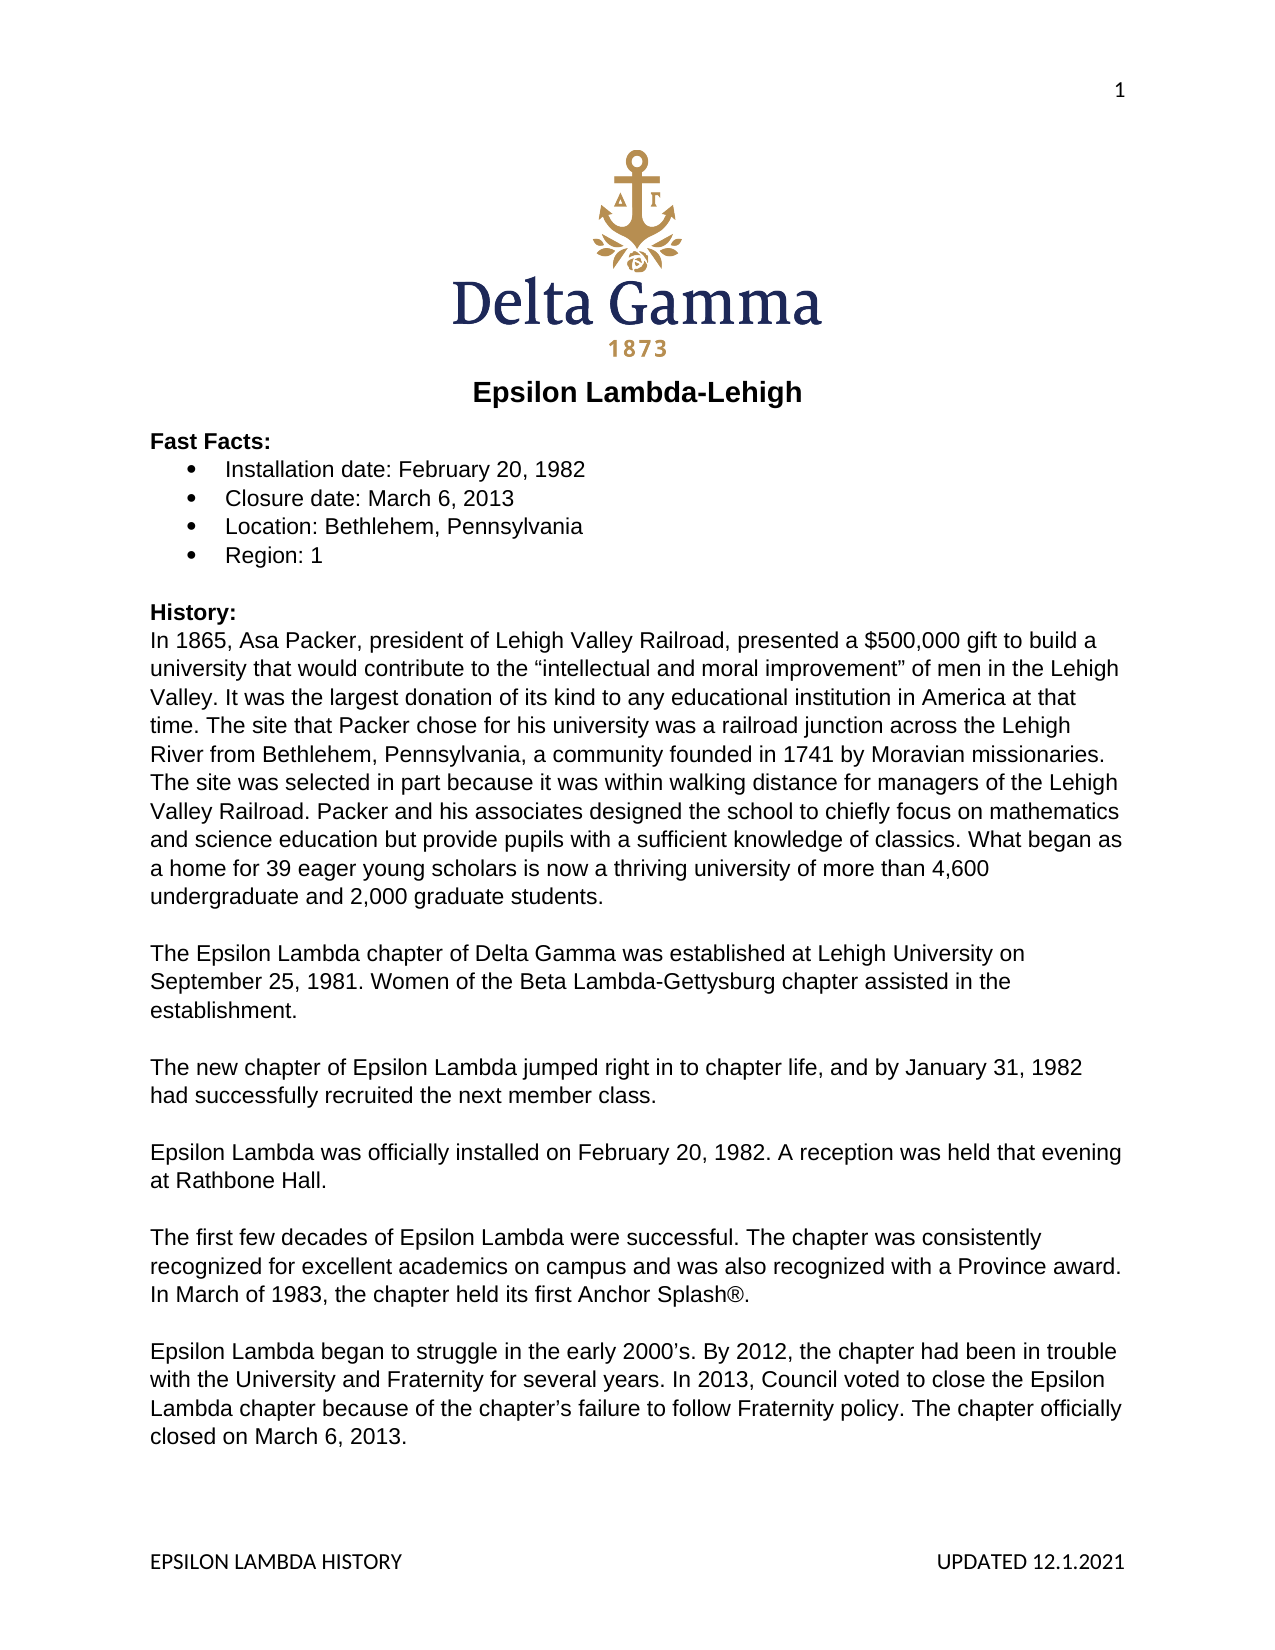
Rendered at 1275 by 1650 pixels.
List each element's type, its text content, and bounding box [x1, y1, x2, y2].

text In 1865, Asa Packer, president of Lehigh Valley Railroad, presented a $500,000 gift to build a university that would contribute to the “intellectual and moral improvement” of men in the Lehigh Valley. It was the largest donation of its kind to any educational institution in America at that time. The site that Packer chose for his university was a railroad junction across the Lehigh River from Bethlehem, Pennsylvania, a community founded in 1741 by Moravian missionaries. The site was selected in part because it was within walking distance for managers of the Lehigh Valley Railroad. Packer and his associates designed the school to chiefly focus on mathematics and science education but provide pupils with a sufficient knowledge of classics. What began as a home for 39 eager young scholars is now a thriving university of more than 4,600 undergraduate and 2,000 graduate students. [150, 627, 1125, 909]
text The new chapter of Epsilon Lambda jumped right in to chapter life, and by January 31, 1982 had successfully recruited the next member class. [150, 1053, 1125, 1108]
text The Epsilon Lambda chapter of Delta Gamma was established at Lehigh University on September 25, 1981. Women of the Beta Lambda-Gettysburg chapter assisted in the establishment. [150, 940, 1125, 1023]
list Installation date: February 20, 1982 [187, 456, 1125, 483]
list Closure date: March 6, 2013 [187, 485, 1125, 511]
text The first few decades of Epsilon Lambda were successful. The chapter was consistently recognized for excellent academics on campus and was also recognized with a Province award. In March of 1983, the chapter held its first Anchor Splash®. [150, 1224, 1125, 1307]
list Location: Bethlehem, Pennsylvania [187, 513, 1125, 539]
text Fast Facts: [150, 428, 1125, 454]
text Epsilon Lambda was officially installed on February 20, 1982. A reception was held that evening at Rathbone Hall. [150, 1139, 1125, 1194]
list Region: 1 [187, 542, 1125, 568]
picture [453, 150, 822, 357]
text History: [150, 598, 1125, 625]
text Epsilon Lambda-Lehigh [150, 375, 1125, 409]
text Epsilon Lambda began to struggle in the early 2000’s. By 2012, the chapter had been in trouble with the University and Fraternity for several years. In 2013, Council voted to close the Epsilon Lambda chapter because of the chapter’s failure to follow Fraternity policy. The chapter officially closed on March 6, 2013. [150, 1338, 1125, 1449]
